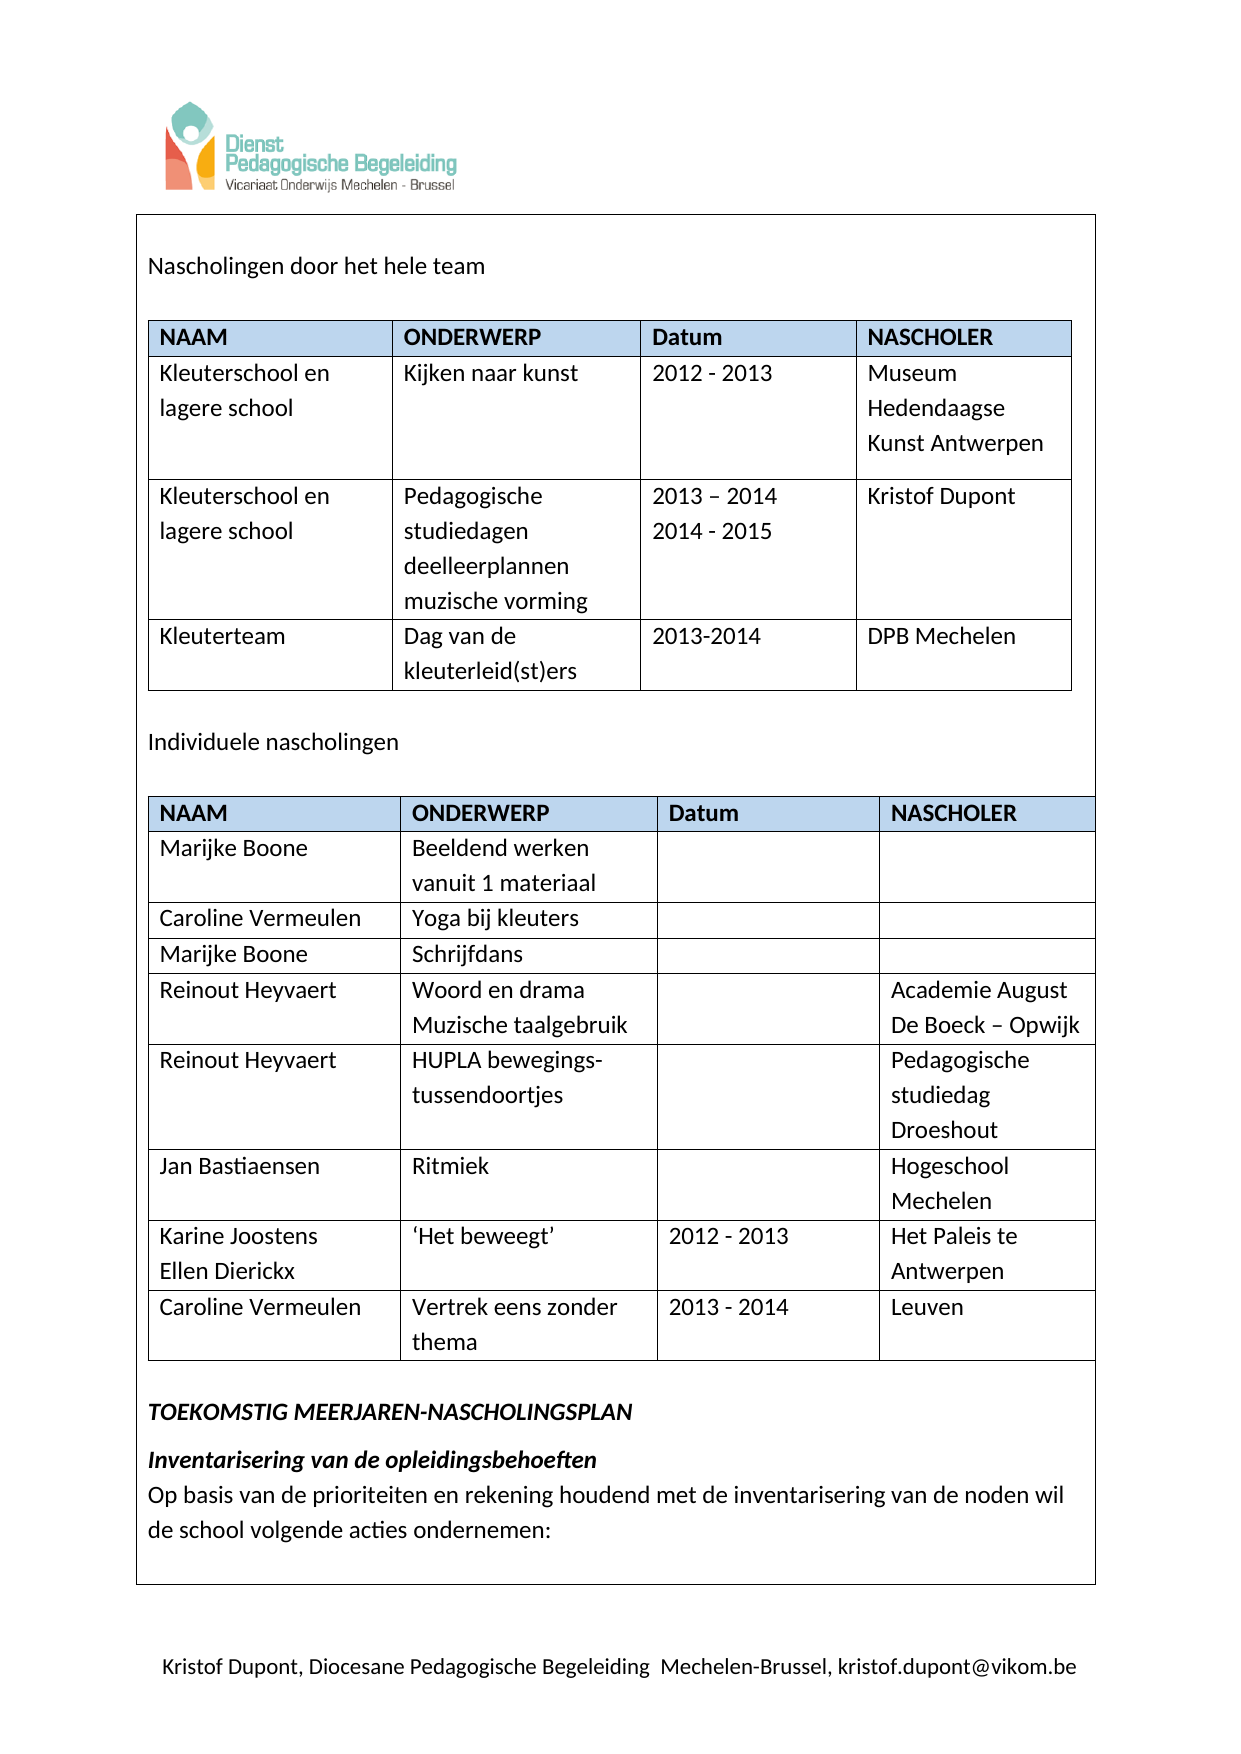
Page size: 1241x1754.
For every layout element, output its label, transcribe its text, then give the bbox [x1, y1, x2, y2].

picture [147, 73, 473, 214]
